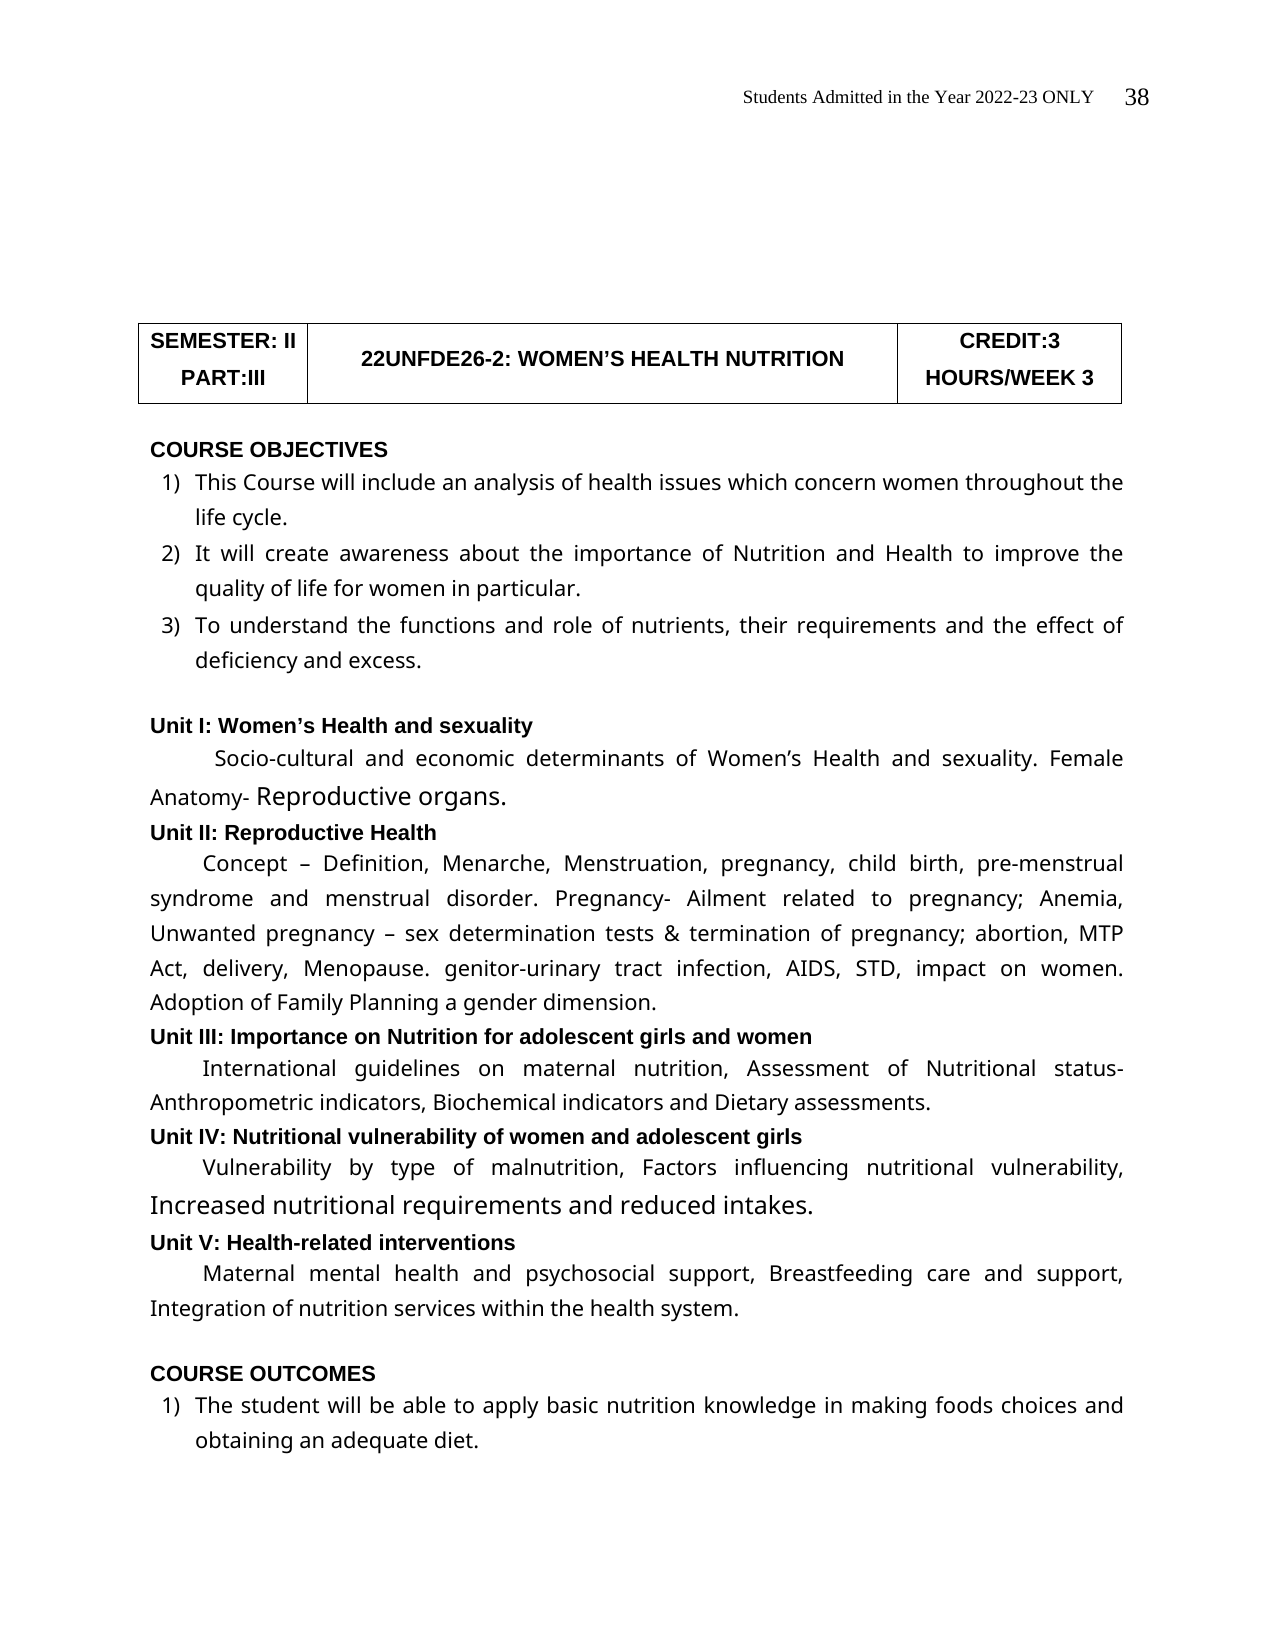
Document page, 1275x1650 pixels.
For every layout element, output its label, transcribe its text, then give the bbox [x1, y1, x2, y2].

text Maternal mental health and psychosocial support, Breastfeeding care and support, Integration of nutrition services within the health system. [150, 1258, 1125, 1323]
list The student will be able to apply basic nutrition knowledge in making foods choices and obtaining an adequate diet. [180, 1391, 1125, 1455]
text Socio-cultural and economic determinants of Women’s Health and sexuality. Female Anatomy- Reproductive organs. [150, 743, 1125, 812]
list To understand the functions and role of nutrients, their requirements and the effect of deficiency and excess. [180, 610, 1125, 675]
text Vulnerability by type of malnutrition, Factors influencing nutritional vulnerability, Increased nutritional requirements and reduced intakes. [150, 1152, 1125, 1222]
text Concept – Definition, Menarche, Menstruation, pregnancy, child birth, pre-menstrual syndrome and menstrual disorder. Pregnancy- Ailment related to pregnancy; Anemia, Unwanted pregnancy – sex determination tests & termination of pregnancy; abortion, MTP Act, delivery, Menopause. genitor-urinary tract infection, AIDS, STD, impact on women. Adoption of Family Planning a gender dimension. [150, 848, 1125, 1017]
text Unit I: Women’s Health and sexuality [150, 713, 1125, 738]
text COURSE OBJECTIVES [150, 437, 1125, 463]
text Unit III: Importance on Nutrition for adolescent girls and women [150, 1024, 1125, 1049]
text International guidelines on maternal nutrition, Assessment of Nutritional status- Anthropometric indicators, Biochemical indicators and Dietary assessments. [150, 1052, 1125, 1117]
list This Course will include an analysis of health issues which concern women throughout the life cycle. [180, 467, 1125, 531]
text Unit V: Health-related interventions [150, 1230, 1125, 1255]
table_header CREDIT:3 HOURS/WEEK 3 [898, 324, 1121, 403]
text Unit IV: Nutritional vulnerability of women and adolescent girls [150, 1124, 1125, 1149]
list It will create awareness about the importance of Nutrition and Health to improve the quality of life for women in particular. [180, 538, 1125, 603]
text COURSE OUTCOMES [150, 1361, 1125, 1386]
table_header 22UNFDE26-2: WOMEN’S HEALTH NUTRITION [308, 324, 897, 403]
table_header SEMESTER: II PART:III [139, 324, 307, 403]
text Unit II: Reproductive Health [150, 820, 1125, 845]
